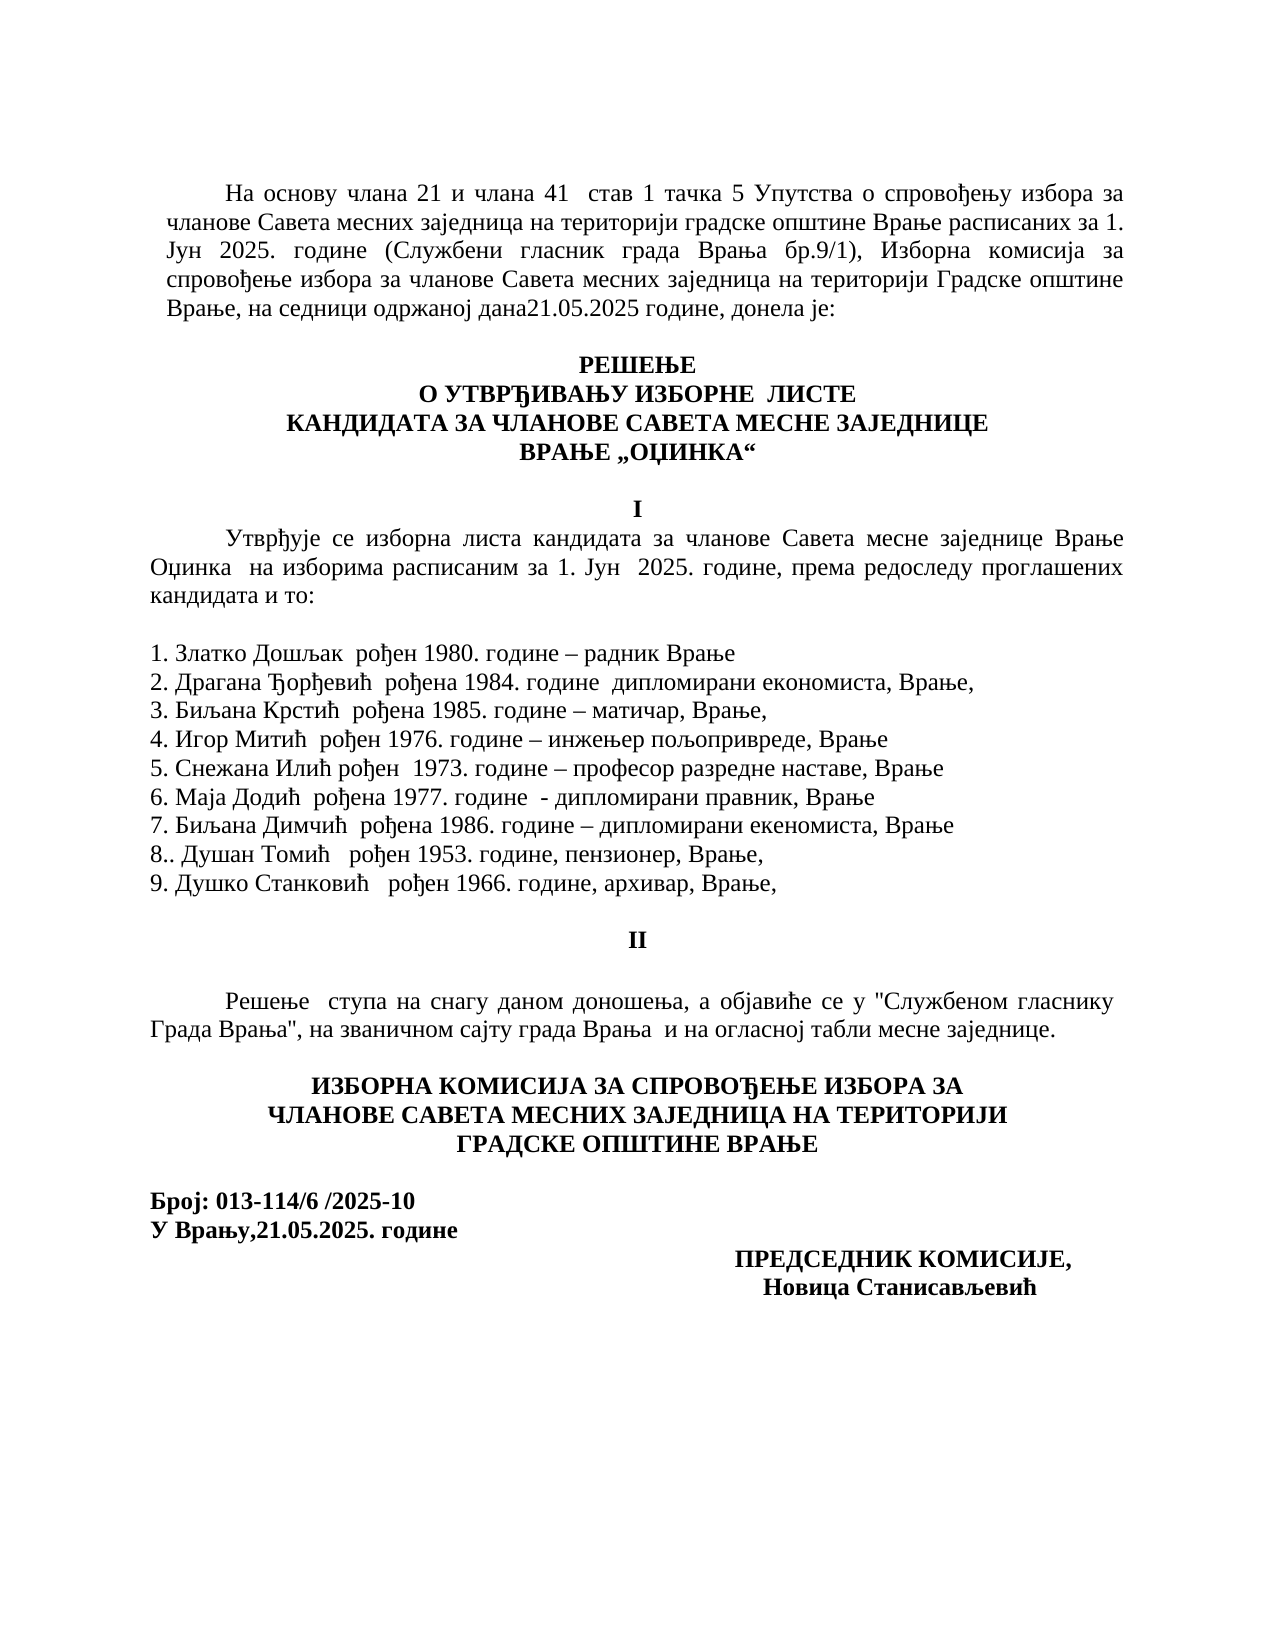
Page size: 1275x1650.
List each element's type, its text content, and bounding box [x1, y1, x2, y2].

text О УТВРЂИВАЊУ ИЗБОРНЕ ЛИСТЕ [150, 379, 1125, 408]
text На основу члана 21 и члана 41 став 1 тачка 5 Упутства о спровођењу избора за чланове Савета месних заједница на територији градске општине Врање расписаних за 1. Јун 2025. године (Службени гласник града Врања бр.9/1), Изборна комисија за спровођење избора за чланове Савета месних заједница на територији Градске општине Врање, на седници одржаној дана21.05.2025 године, донела је: [166, 178, 1125, 322]
text II [150, 926, 1125, 954]
text 3. Биљана Крстић рођена 1985. године – матичар, Врање, [150, 696, 1125, 724]
text ЧЛАНОВЕ САВЕТА МЕСНИХ ЗАЈЕДНИЦА НА ТЕРИТОРИЈИ [150, 1100, 1125, 1129]
text 4. Игор Митић рођен 1976. године – инжењер пољопривреде, Врање [150, 724, 1125, 753]
text ПРЕДСЕДНИК КОМИСИЈЕ, [150, 1244, 1125, 1272]
text 8.. Душан Томић рођен 1953. године, пензионер, Врање, [150, 839, 1125, 868]
text Број: 013-114/6 /2025-10 [150, 1186, 1125, 1215]
text I [150, 494, 1125, 523]
text РЕШЕЊЕ [150, 351, 1125, 379]
text ВРАЊЕ „ОЏИНКА“ [150, 437, 1125, 466]
text КАНДИДАТА ЗА ЧЛАНОВЕ САВЕТА МЕСНЕ ЗАЈЕДНИЦЕ [150, 408, 1125, 437]
text 1. Златко Дошљак рођен 1980. године – радник Врање [150, 638, 1125, 667]
text 7. Биљана Димчић рођена 1986. године – дипломирани екеномиста, Врање [150, 811, 1125, 839]
text У Врању,21.05.2025. године [150, 1215, 1125, 1244]
text 5. Снежана Илић рођен 1973. године – професор разредне наставе, Врање [150, 753, 1125, 782]
text Решење ступа на снагу даном доношења, а објавиће се у ''Службеном гласнику Града Врања'', на званичном сајту града Врања и на огласној табли месне заједнице. [150, 987, 1114, 1043]
text ИЗБОРНА КОМИСИЈА ЗА СПРОВОЂЕЊЕ ИЗБОРА ЗА [150, 1071, 1125, 1100]
text 2. Драгана Ђорђевић рођена 1984. године дипломирани економиста, Врање, [150, 667, 1125, 696]
text Утврђује се изборна листа кандидата за чланове Савета месне заједнице Врање Оџинка на изборима расписаним за 1. Јун 2025. године, према редоследу проглашених кандидата и то: [150, 523, 1125, 609]
text 9. Душко Станковић рођен 1966. године, архивар, Врање, [150, 868, 1125, 897]
text ГРАДСКЕ ОПШТИНЕ ВРАЊЕ [150, 1129, 1125, 1157]
text Новица Станисављевић [150, 1272, 1125, 1301]
text 6. Маја Додић рођена 1977. године - дипломирани правник, Врање [150, 782, 1125, 811]
